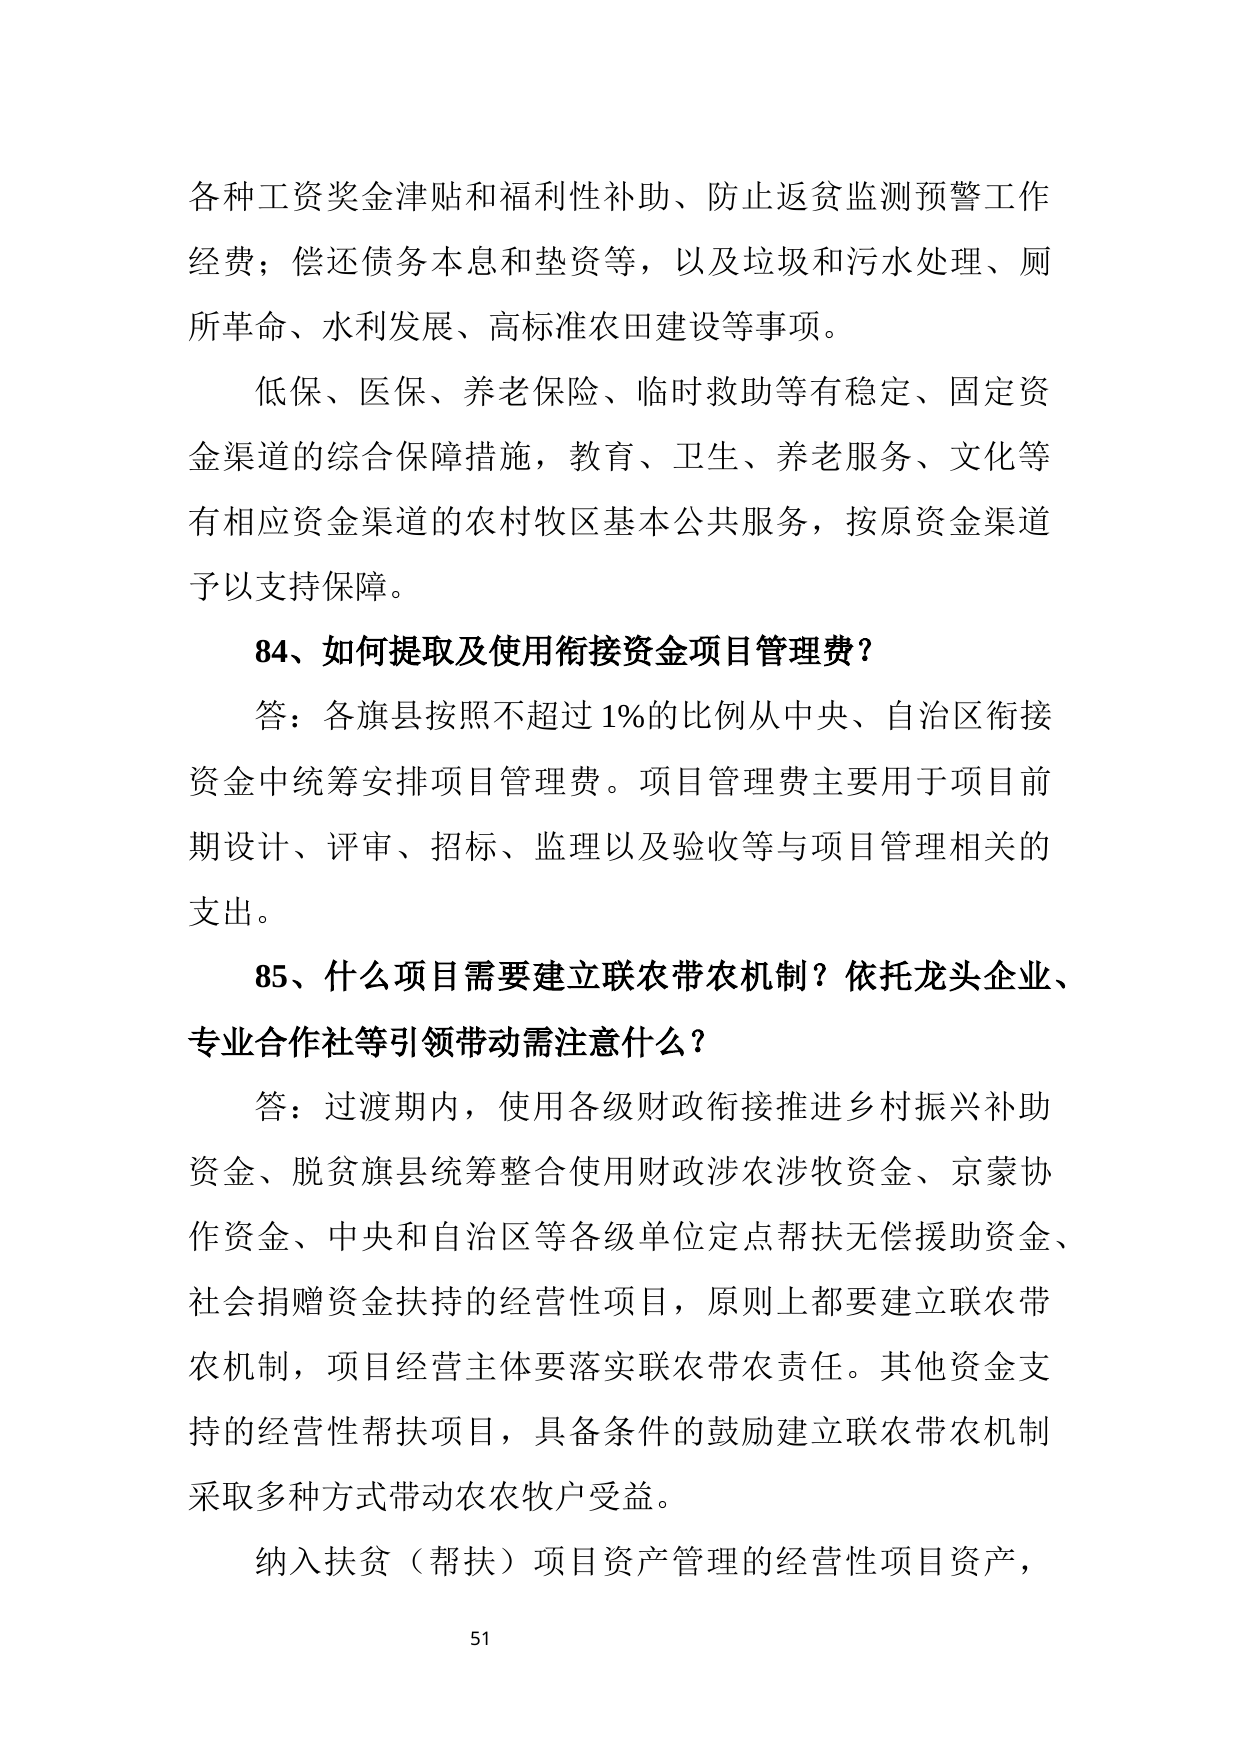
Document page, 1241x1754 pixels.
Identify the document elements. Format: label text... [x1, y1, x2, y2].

text 85、什么项目需要建立联农带农机制？依托龙头企业、专业合作社等引领带动需注意什么？ [187, 942, 1053, 1072]
text 答：过渡期内，使用各级财政衔接推进乡村振兴补助资金、脱贫旗县统筹整合使用财政涉农涉牧资金、京蒙协作资金、中央和自治区等各级单位定点帮扶无偿援助资金、社会捐赠资金扶持的经营性项目，原则上都要建立联农带农机制，项目经营主体要落实联农带农责任。其他资金支持的经营性帮扶项目，具备条件的鼓励建立联农带农机制，采取多种方式带动农农牧户受益。 [187, 1072, 1053, 1527]
text 84、如何提取及使用衔接资金项目管理费？ [187, 617, 1053, 682]
text 答：各旗县按照不超过1%的比例从中央、自治区衔接资金中统筹安排项目管理费。项目管理费主要用于项目前期设计、评审、招标、监理以及验收等与项目管理相关的支出。 [187, 682, 1053, 942]
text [187, 162, 1053, 357]
text 低保、医保、养老保险、临时救助等有稳定、固定资金渠道的综合保障措施，教育、卫生、养老服务、文化等有相应资金渠道的农村牧区基本公共服务，按原资金渠道予以支持保障。 [187, 357, 1053, 617]
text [187, 1527, 1053, 1592]
